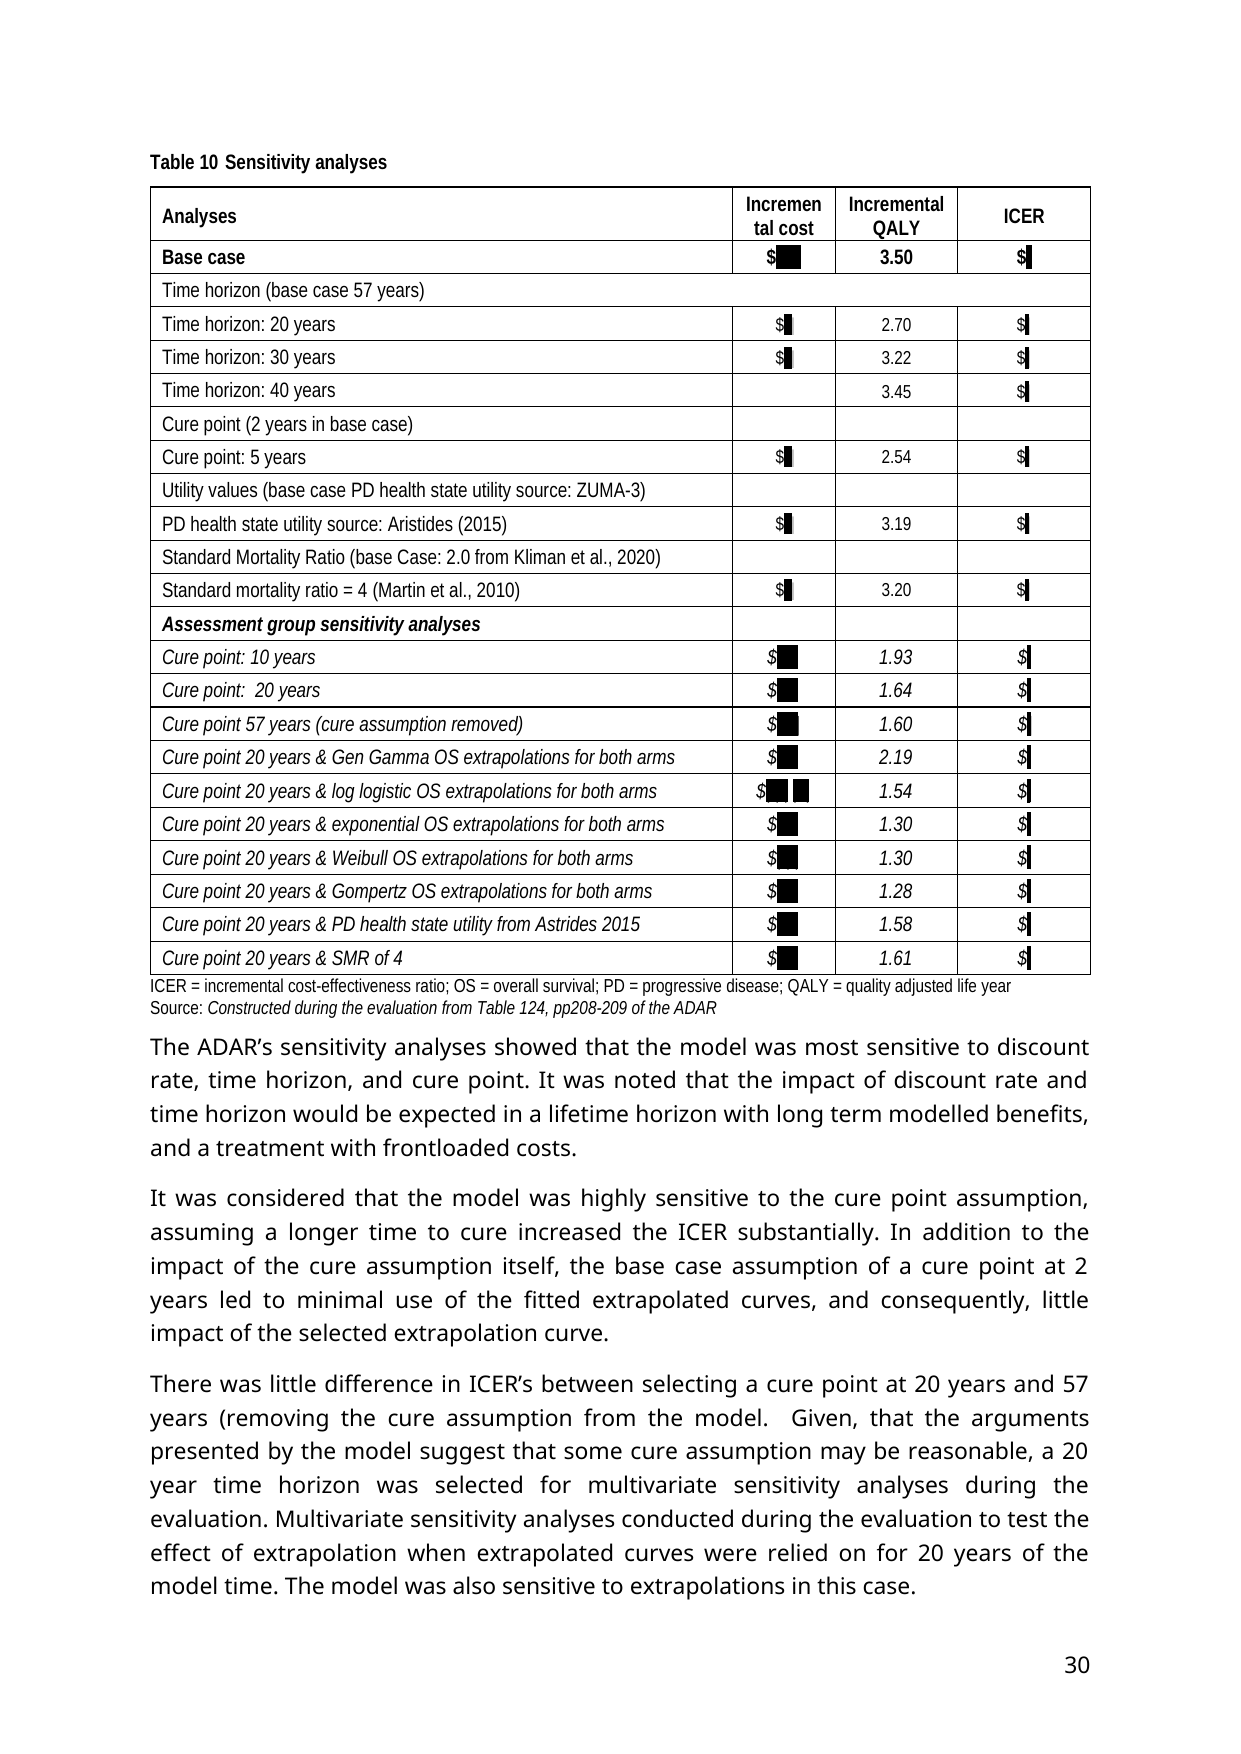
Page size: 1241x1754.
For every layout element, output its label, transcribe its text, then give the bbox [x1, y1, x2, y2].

table_cell 2.54 [836, 441, 957, 473]
table_cell Cure point 20 years & exponential OS extrapolations for both arms [151, 808, 732, 840]
table_cell $||| [733, 708, 835, 740]
table_cell $ | [958, 708, 1090, 740]
table_cell $ | [958, 808, 1090, 840]
table_cell [733, 541, 835, 573]
table_cell 1.61 [836, 942, 957, 974]
table_cell 1.64 [836, 674, 957, 706]
table_cell $ | [958, 674, 1090, 706]
text ICER = incremental cost-effectiveness ratio; OS = overall survival; PD = progressive disease; QALY = quality adjusted life year [150, 975, 1090, 997]
table_cell $ | [958, 574, 1090, 606]
table_cell Cure point 20 years & SMR of 4 [151, 942, 732, 974]
table_cell $||| || [733, 774, 835, 807]
table_cell Standard Mortality Ratio (base Case: 2.0 from Kliman et al., 2020) [151, 541, 732, 573]
table_cell $ | [958, 241, 1090, 273]
table_cell 1.60 [836, 708, 957, 740]
text There was little difference in ICER’s between selecting a cure point at 20 years and 57 years (removing the cure assumption from the model. Given, that the arguments presented by the model suggest that some cure assumption may be reasonable, a 20 year time horizon was selected for multivariate sensitivity analyses during the evaluation. Multivariate sensitivity analyses conducted during the evaluation to test the effect of extrapolation when extrapolated curves were relied on for 20 years of the model time. The model was also sensitive to extrapolations in this case. [150, 1368, 1090, 1601]
table_cell 1.58 [836, 908, 957, 941]
table_cell 3.50 [836, 241, 957, 273]
table_cell [958, 541, 1090, 573]
table_cell $||| [733, 942, 835, 974]
table_cell $ | [733, 441, 835, 473]
table_cell 1.93 [836, 641, 957, 673]
table_cell $||| [733, 841, 835, 874]
table_cell [958, 474, 1090, 506]
table_cell 2.19 [836, 741, 957, 773]
table_cell $||| [733, 875, 835, 907]
table_cell $ | [733, 507, 835, 539]
table_cell $ | [958, 341, 1090, 373]
table_cell PD health state utility source: Aristides (2015) [151, 507, 732, 539]
table_cell $|| [733, 241, 835, 273]
text Table 10 Sensitivity analyses [150, 150, 1090, 174]
table_cell Standard mortality ratio = 4 (Martin et al., 2010) [151, 574, 732, 606]
table_cell 3.22 [836, 341, 957, 373]
table_cell $ | [733, 307, 835, 339]
table_cell Cure point 20 years & PD health state utility from Astrides 2015 [151, 908, 732, 941]
table_cell $ | [733, 341, 835, 373]
table_cell 3.45 [836, 374, 957, 406]
table_cell Cure point (2 years in base case) [151, 407, 732, 439]
table_cell Cure point 20 years & Weibull OS extrapolations for both arms [151, 841, 732, 874]
text Source: Constructed during the evaluation from Table 124, pp208-209 of the ADAR [150, 997, 1090, 1018]
table_cell $ | [958, 441, 1090, 473]
table_cell [836, 407, 957, 439]
table_cell $ | [958, 507, 1090, 539]
table_cell [733, 607, 835, 639]
table_header Incremental cost [733, 188, 835, 239]
table_cell Assessment group sensitivity analyses [151, 607, 732, 639]
table_cell $ | [958, 942, 1090, 974]
table_cell 2.70 [836, 307, 957, 339]
table_cell $ | [958, 908, 1090, 941]
table_cell 1.28 [836, 875, 957, 907]
table_cell Cure point 20 years & Gen Gamma OS extrapolations for both arms [151, 741, 732, 773]
table_cell [958, 607, 1090, 639]
table_cell Cure point: 10 years [151, 641, 732, 673]
table_cell Cure point 20 years & Gompertz OS extrapolations for both arms [151, 875, 732, 907]
table_cell 1.30 [836, 808, 957, 840]
table_cell Base case [151, 241, 732, 273]
table_cell 1.30 [836, 841, 957, 874]
table_cell $ | [958, 741, 1090, 773]
text It was considered that the model was highly sensitive to the cure point assumption, assuming a longer time to cure increased the ICER substantially. In addition to the impact of the cure assumption itself, the base case assumption of a cure point at 2 years led to minimal use of the fitted extrapolated curves, and consequently, little impact of the selected extrapolation curve. [150, 1182, 1090, 1348]
table_cell $||| [733, 641, 835, 673]
table_cell [958, 407, 1090, 439]
table_cell 1.54 [836, 774, 957, 807]
table_cell [733, 374, 835, 406]
table_cell [836, 607, 957, 639]
table_cell $ | [958, 774, 1090, 807]
table_cell $||| [733, 674, 835, 706]
table_cell [836, 541, 957, 573]
table_cell [733, 407, 835, 439]
table_cell $ | [958, 374, 1090, 406]
table_cell $ | [958, 875, 1090, 907]
table_cell Utility values (base case PD health state utility source: ZUMA-3) [151, 474, 732, 506]
table_cell $||| [733, 808, 835, 840]
table_header ICER [958, 188, 1090, 239]
text The ADAR’s sensitivity analyses showed that the model was most sensitive to discount rate, time horizon, and cure point. It was noted that the impact of discount rate and time horizon would be expected in a lifetime horizon with long term modelled benefits, and a treatment with frontloaded costs. [150, 1031, 1090, 1163]
table_cell Cure point 20 years & log logistic OS extrapolations for both arms [151, 774, 732, 807]
table_cell [733, 474, 835, 506]
table_cell Cure point: 20 years [151, 674, 732, 706]
table_cell $||| [733, 908, 835, 941]
table_cell Time horizon: 20 years [151, 307, 732, 339]
table_cell Cure point 57 years (cure assumption removed) [151, 708, 732, 740]
table_cell $ | [958, 307, 1090, 339]
table_cell Cure point: 5 years [151, 441, 732, 473]
table_cell 3.20 [836, 574, 957, 606]
table_cell Time horizon (base case 57 years) [151, 274, 1090, 306]
table_cell Time horizon: 40 years [151, 374, 732, 406]
table_cell $ | [958, 841, 1090, 874]
table_cell 3.19 [836, 507, 957, 539]
table_header Incremental QALY [836, 188, 957, 239]
table_cell $ | [958, 641, 1090, 673]
table_cell $||| [733, 741, 835, 773]
table_cell $ | [733, 574, 835, 606]
table_cell [836, 474, 957, 506]
table_cell Time horizon: 30 years [151, 341, 732, 373]
table_header Analyses [151, 188, 732, 239]
